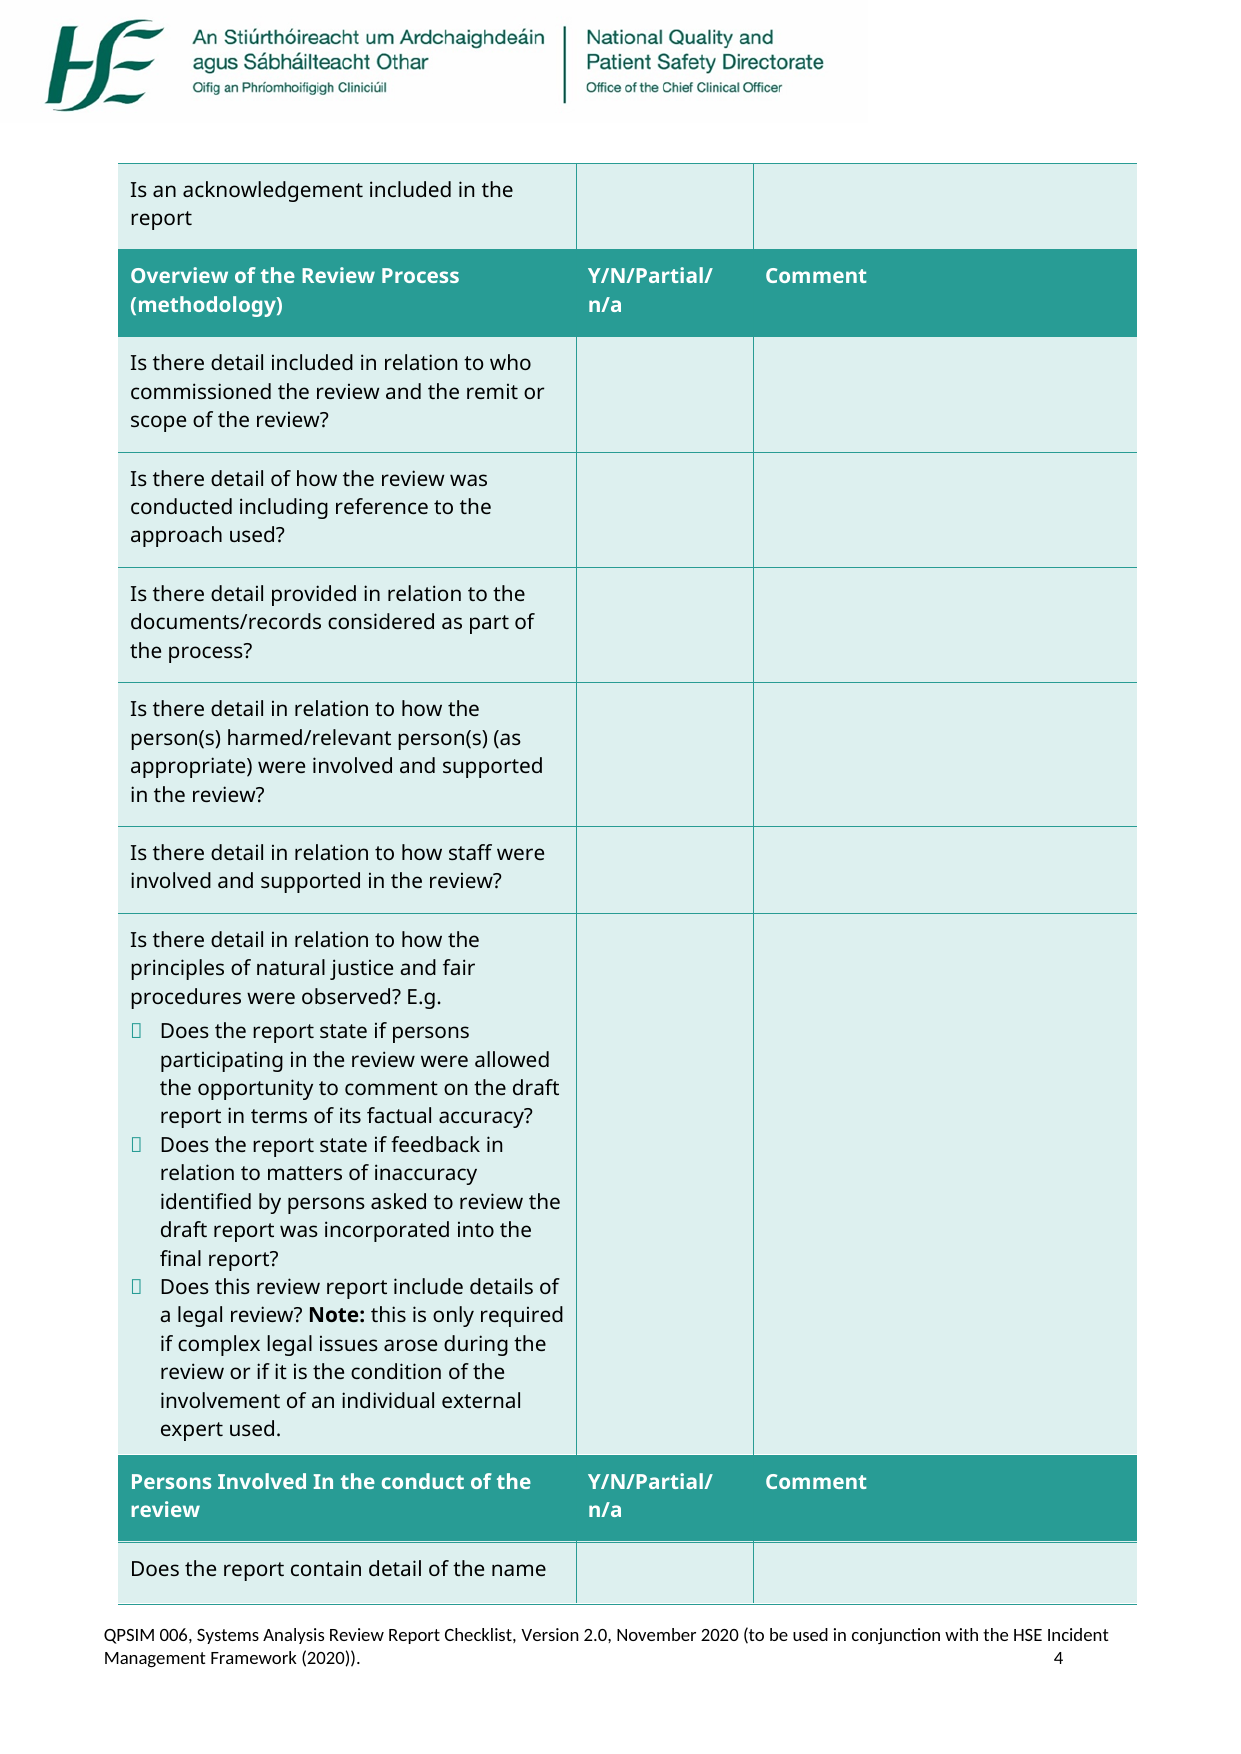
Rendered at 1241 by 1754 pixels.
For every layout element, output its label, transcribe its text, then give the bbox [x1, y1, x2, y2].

table_cell Persons Involved In the conduct of the review [118, 1456, 576, 1541]
table_cell [754, 568, 1137, 682]
table_cell [754, 683, 1137, 826]
table_cell Is there detail in relation to how staff were involved and supported in the review? [118, 827, 576, 913]
table_cell [577, 164, 753, 249]
table_cell [754, 1543, 1137, 1603]
table_cell [754, 337, 1137, 451]
table_cell Is there detail in relation to how the person(s) harmed/relevant person(s) (as appropriate) were involved and supported in the review? [118, 683, 576, 826]
table_cell Is an acknowledgement included in the report [118, 164, 576, 249]
table_cell [577, 827, 753, 913]
table_cell [754, 827, 1137, 913]
table_cell [577, 1543, 753, 1603]
table_cell [577, 914, 753, 1454]
table_cell [754, 164, 1137, 249]
table_cell Y/N/Partial/n/a [577, 250, 753, 336]
table_cell Comment [754, 250, 1137, 336]
table_cell [754, 914, 1137, 1454]
table_cell [577, 337, 753, 451]
table_cell Is there detail included in relation to who commissioned the review and the remit or scope of the review? [118, 337, 576, 451]
table_cell Y/N/Partial/n/a [577, 1456, 753, 1541]
picture [0, 0, 868, 123]
table_cell Is there detail provided in relation to the documents/records considered as part of the process? [118, 568, 576, 682]
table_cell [118, 1543, 576, 1603]
table_cell [577, 568, 753, 682]
table_cell Comment [754, 1456, 1137, 1541]
table_cell Is there detail of how the review was conducted including reference to the approach used? [118, 453, 576, 567]
table_cell [577, 453, 753, 567]
table_cell [754, 453, 1137, 567]
table_cell Is there detail in relation to how the principles of natural justice and fair procedures were observed? E.g.  Does the report state if persons participating in the review were allowed the opportunity to comment on the draft report in terms of its factual accuracy?  Does the report state if feedback in relation to matters of inaccuracy identified by persons asked to review the draft report was incorporated into the final report?  Does this review report include details of a legal review? Note: this is only required if complex legal issues arose during the review or if it is the condition of the involvement of an individual external expert used. [118, 914, 576, 1454]
table_cell [577, 683, 753, 826]
table_cell Overview of the Review Process (methodology) [118, 250, 576, 336]
